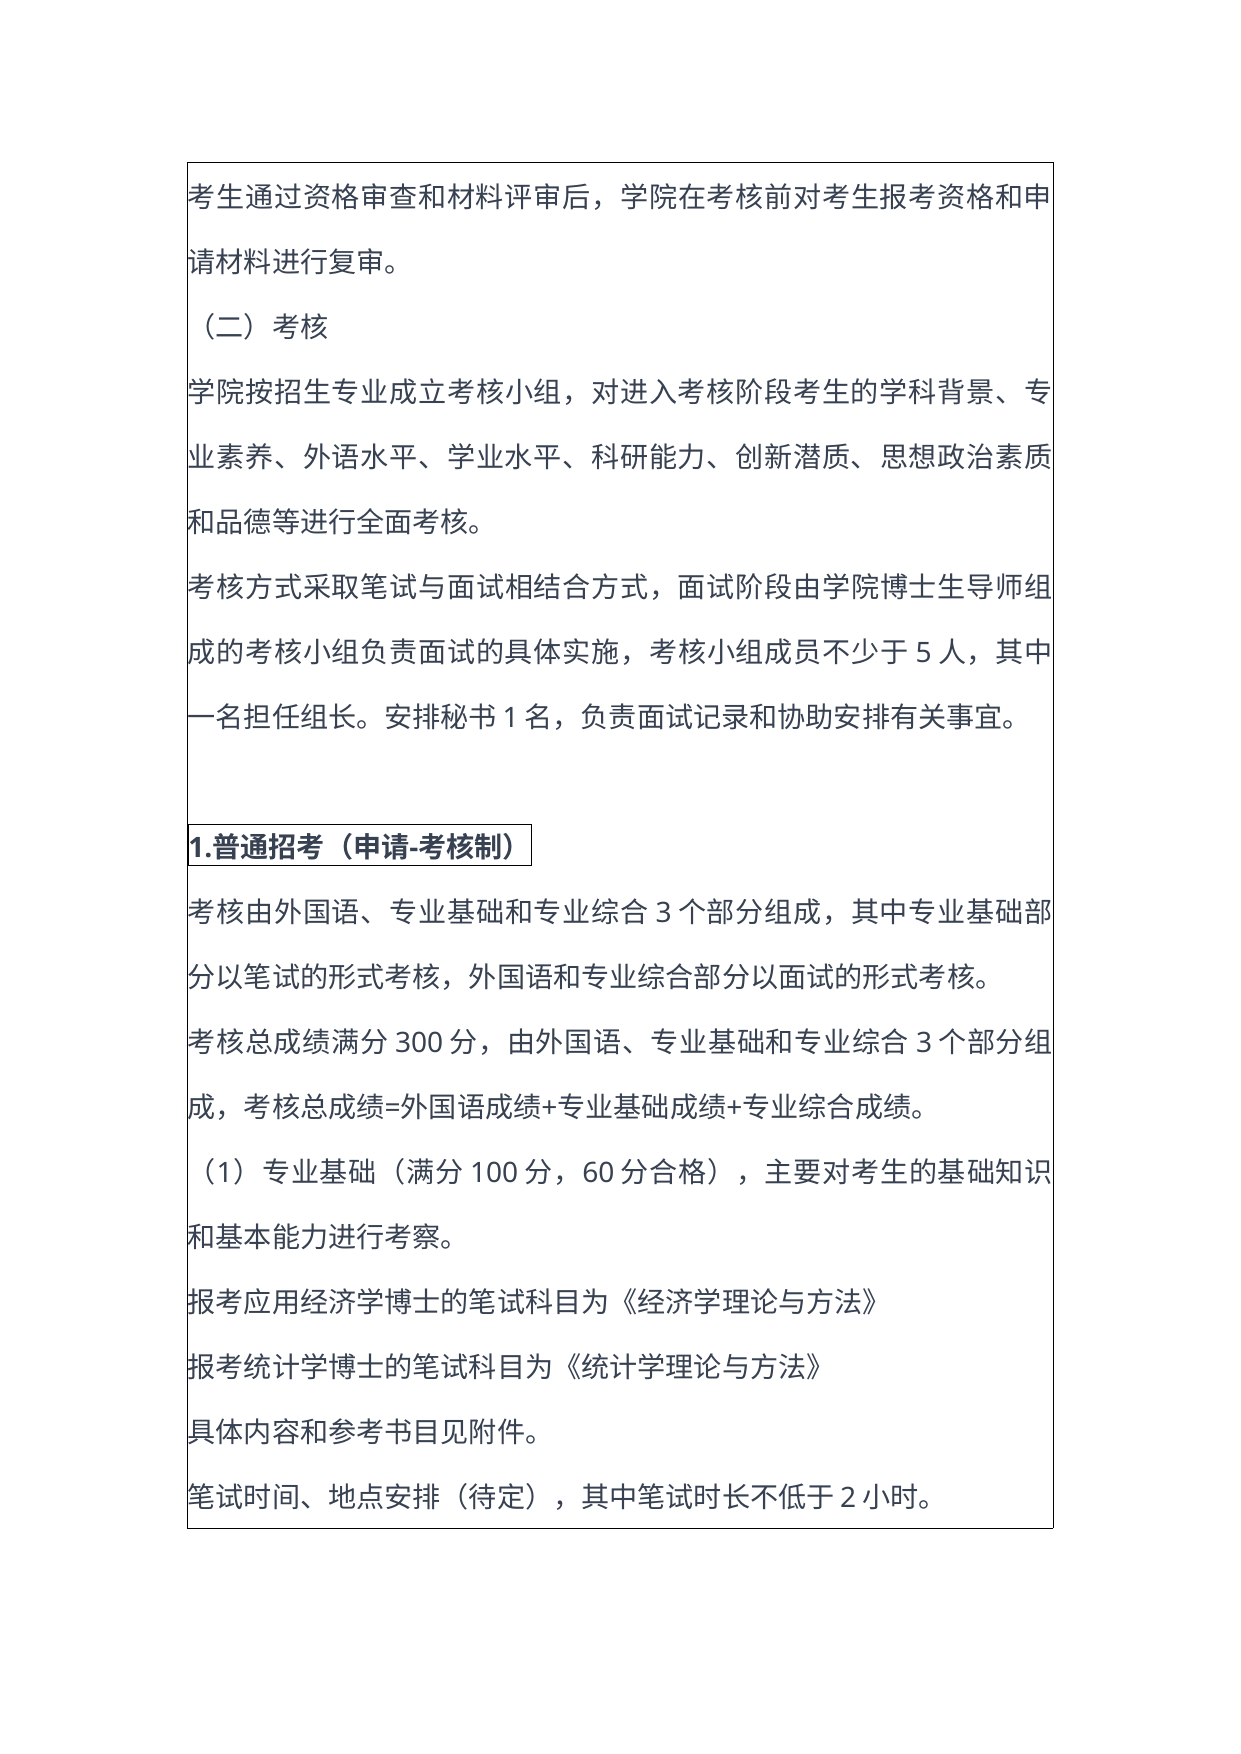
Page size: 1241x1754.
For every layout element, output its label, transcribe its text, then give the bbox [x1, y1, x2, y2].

text 考核方式采取笔试与面试相结合方式，面试阶段由学院博士生导师组成的考核小组负责面试的具体实施，考核小组成员不少于5人，其中一名担任组长。安排秘书1名，负责面试记录和协助安排有关事宜。 [188, 552, 1053, 747]
text 考核总成绩满分300分，由外国语、专业基础和专业综合3个部分组成，考核总成绩=外国语成绩+专业基础成绩+专业综合成绩。 [188, 1007, 1053, 1137]
text 报考统计学博士的笔试科目为《统计学理论与方法》 [188, 1332, 1053, 1397]
text （1）专业基础（满分100分，60分合格），主要对考生的基础知识和基本能力进行考察。 [188, 1137, 1053, 1267]
text 报考应用经济学博士的笔试科目为《经济学理论与方法》 [188, 1267, 1053, 1332]
text 具体内容和参考书目见附件。 [188, 1397, 1053, 1462]
text 1.普通招考（申请-考核制） [188, 812, 1053, 877]
text 笔试时间、地点安排（待定），其中笔试时长不低于2小时。 [188, 1462, 1053, 1528]
text 考生通过资格审查和材料评审后，学院在考核前对考生报考资格和申请材料进行复审。 [188, 163, 1053, 292]
text 考核由外国语、专业基础和专业综合3个部分组成，其中专业基础部分以笔试的形式考核，外国语和专业综合部分以面试的形式考核。 [188, 877, 1053, 1007]
text （二）考核 [188, 292, 1053, 357]
text 学院按招生专业成立考核小组，对进入考核阶段考生的学科背景、专业素养、外语水平、学业水平、科研能力、创新潜质、思想政治素质和品德等进行全面考核。 [188, 357, 1053, 552]
